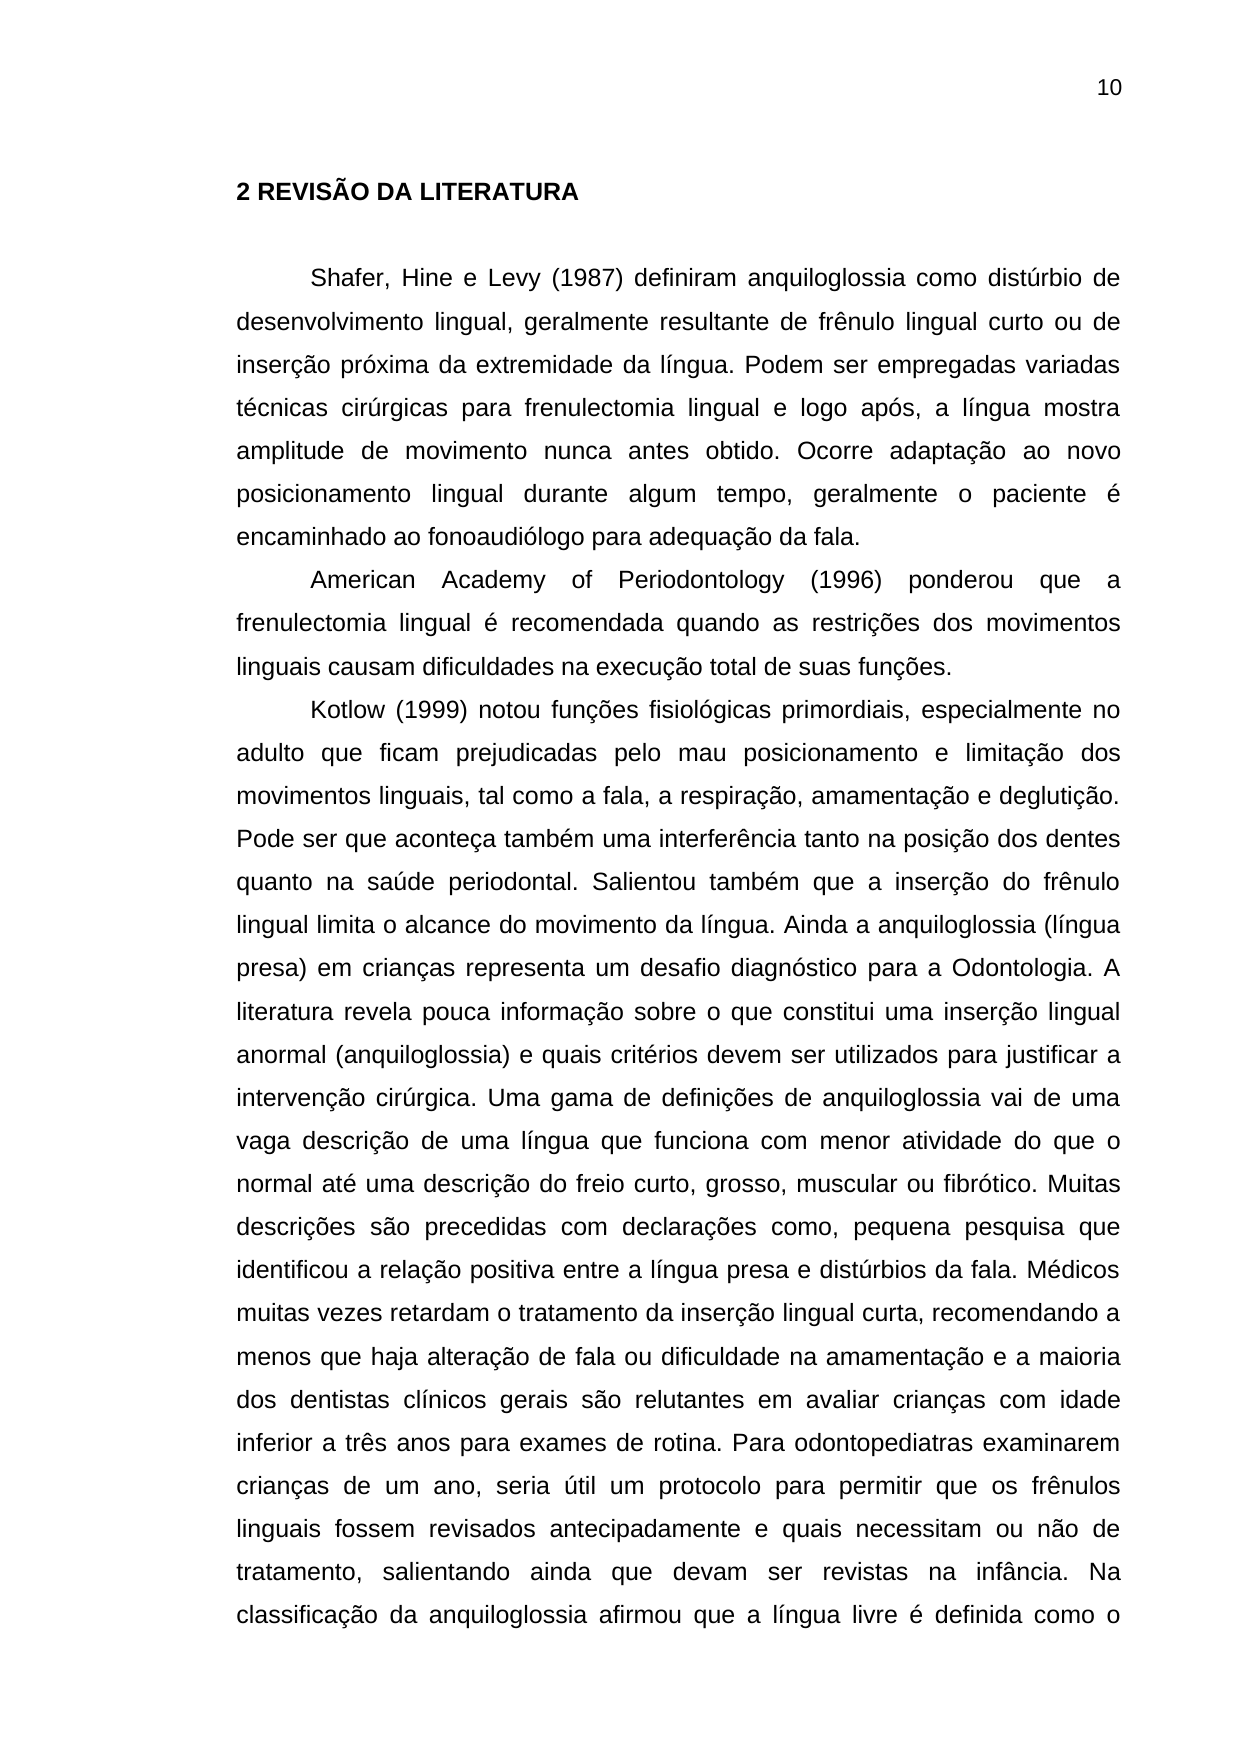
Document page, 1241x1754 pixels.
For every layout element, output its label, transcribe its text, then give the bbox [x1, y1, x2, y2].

text Shafer, Hine e Levy (1987) definiram anquiloglossia como distúrbio de desenvolvimento lingual, geralmente resultante de frênulo lingual curto ou de inserção próxima da extremidade da língua. Podem ser empregadas variadas técnicas cirúrgicas para frenulectomia lingual e logo após, a língua mostra amplitude de movimento nunca antes obtido. Ocorre adaptação ao novo posicionamento lingual durante algum tempo, geralmente o paciente é encaminhado ao fonoaudiólogo para adequação da fala. [236, 263, 1122, 551]
text 2 REVISÃO DA LITERATURA [236, 177, 1122, 206]
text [236, 695, 1122, 1629]
text American Academy of Periodontology (1996) ponderou que a frenulectomia lingual é recomendada quando as restrições dos movimentos linguais causam dificuldades na execução total de suas funções. [236, 565, 1122, 680]
